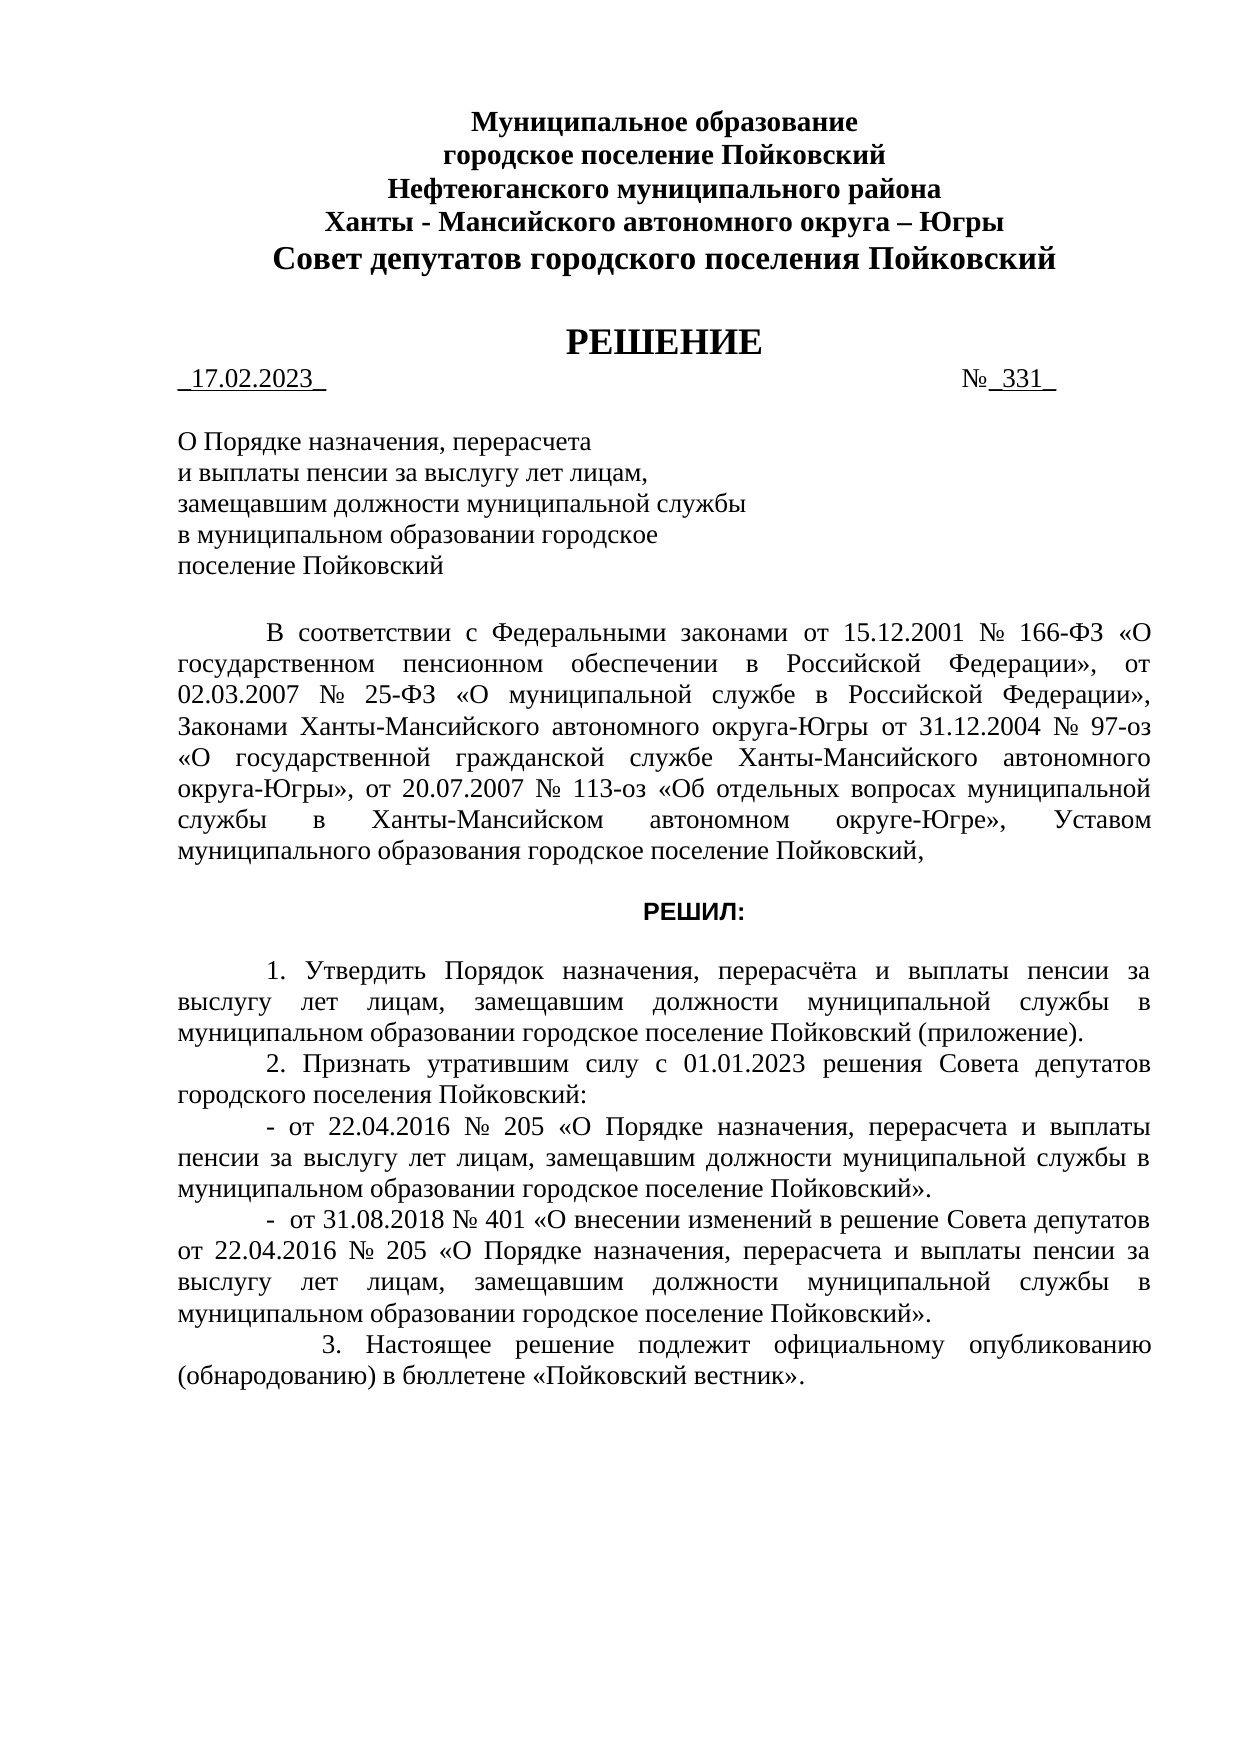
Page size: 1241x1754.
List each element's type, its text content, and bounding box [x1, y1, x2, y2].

text Совет депутатов городского поселения Пойковский [177, 238, 1152, 276]
text Нефтеюганского муниципального района [177, 171, 1152, 204]
text поселение Пойковский [177, 549, 1152, 581]
text РЕШИЛ: [177, 897, 1152, 925]
text замещавшим должности муниципальной службы [177, 487, 1152, 518]
text 2. Признать утратившим силу с 01.01.2023 решения Совета депутатов городского поселения Пойковский: [177, 1047, 1152, 1110]
text городское поселение Пойковский [177, 137, 1152, 171]
text 1. Утвердить Порядок назначения, перерасчёта и выплаты пенсии за выслугу лет лицам, замещавшим должности муниципальной службы в муниципальном образовании городское поселение Пойковский (приложение). [177, 954, 1152, 1047]
text В соответствии с Федеральными законами от 15.12.2001 № 166-ФЗ «О государственном пенсионном обеспечении в Российской Федерации», от 02.03.2007 № 25-ФЗ «О муниципальной службе в Российской Федерации», Законами Ханты-Мансийского автономного округа-Югры от 31.12.2004 № 97-оз «О государственной гражданской службе Ханты-Мансийского автономного округа-Югры», от 20.07.2007 № 113-оз «Об отдельных вопросах муниципальной службы в Ханты-Мансийском автономном округе-Югре», Уставом муниципального образования городское поселение Пойковский, [177, 616, 1152, 865]
text 3. Настоящее решение подлежит официальному опубликованию (обнародованию) в бюллетене «Пойковский вестник». [177, 1328, 1152, 1390]
text Муниципальное образование [177, 104, 1152, 137]
text РЕШЕНИЕ [177, 319, 1152, 362]
text в муниципальном образовании городское [177, 518, 1152, 549]
text _17.02.2023_ №_331_ [177, 362, 1152, 394]
text и выплаты пенсии за выслугу лет лицам, [177, 456, 1152, 487]
text - от 22.04.2016 № 205 «О Порядке назначения, перерасчета и выплаты пенсии за выслугу лет лицам, замещавшим должности муниципальной службы в муниципальном образовании городское поселение Пойковский». [177, 1110, 1152, 1203]
text - от 31.08.2018 № 401 «О внесении изменений в решение Совета депутатов от 22.04.2016 № 205 «О Порядке назначения, перерасчета и выплаты пенсии за выслугу лет лицам, замещавшим должности муниципальной службы в муниципальном образовании городское поселение Пойковский». [177, 1203, 1152, 1328]
text О Порядке назначения, перерасчета [177, 425, 1152, 456]
text Ханты - Мансийского автономного округа – Югры [177, 204, 1152, 238]
